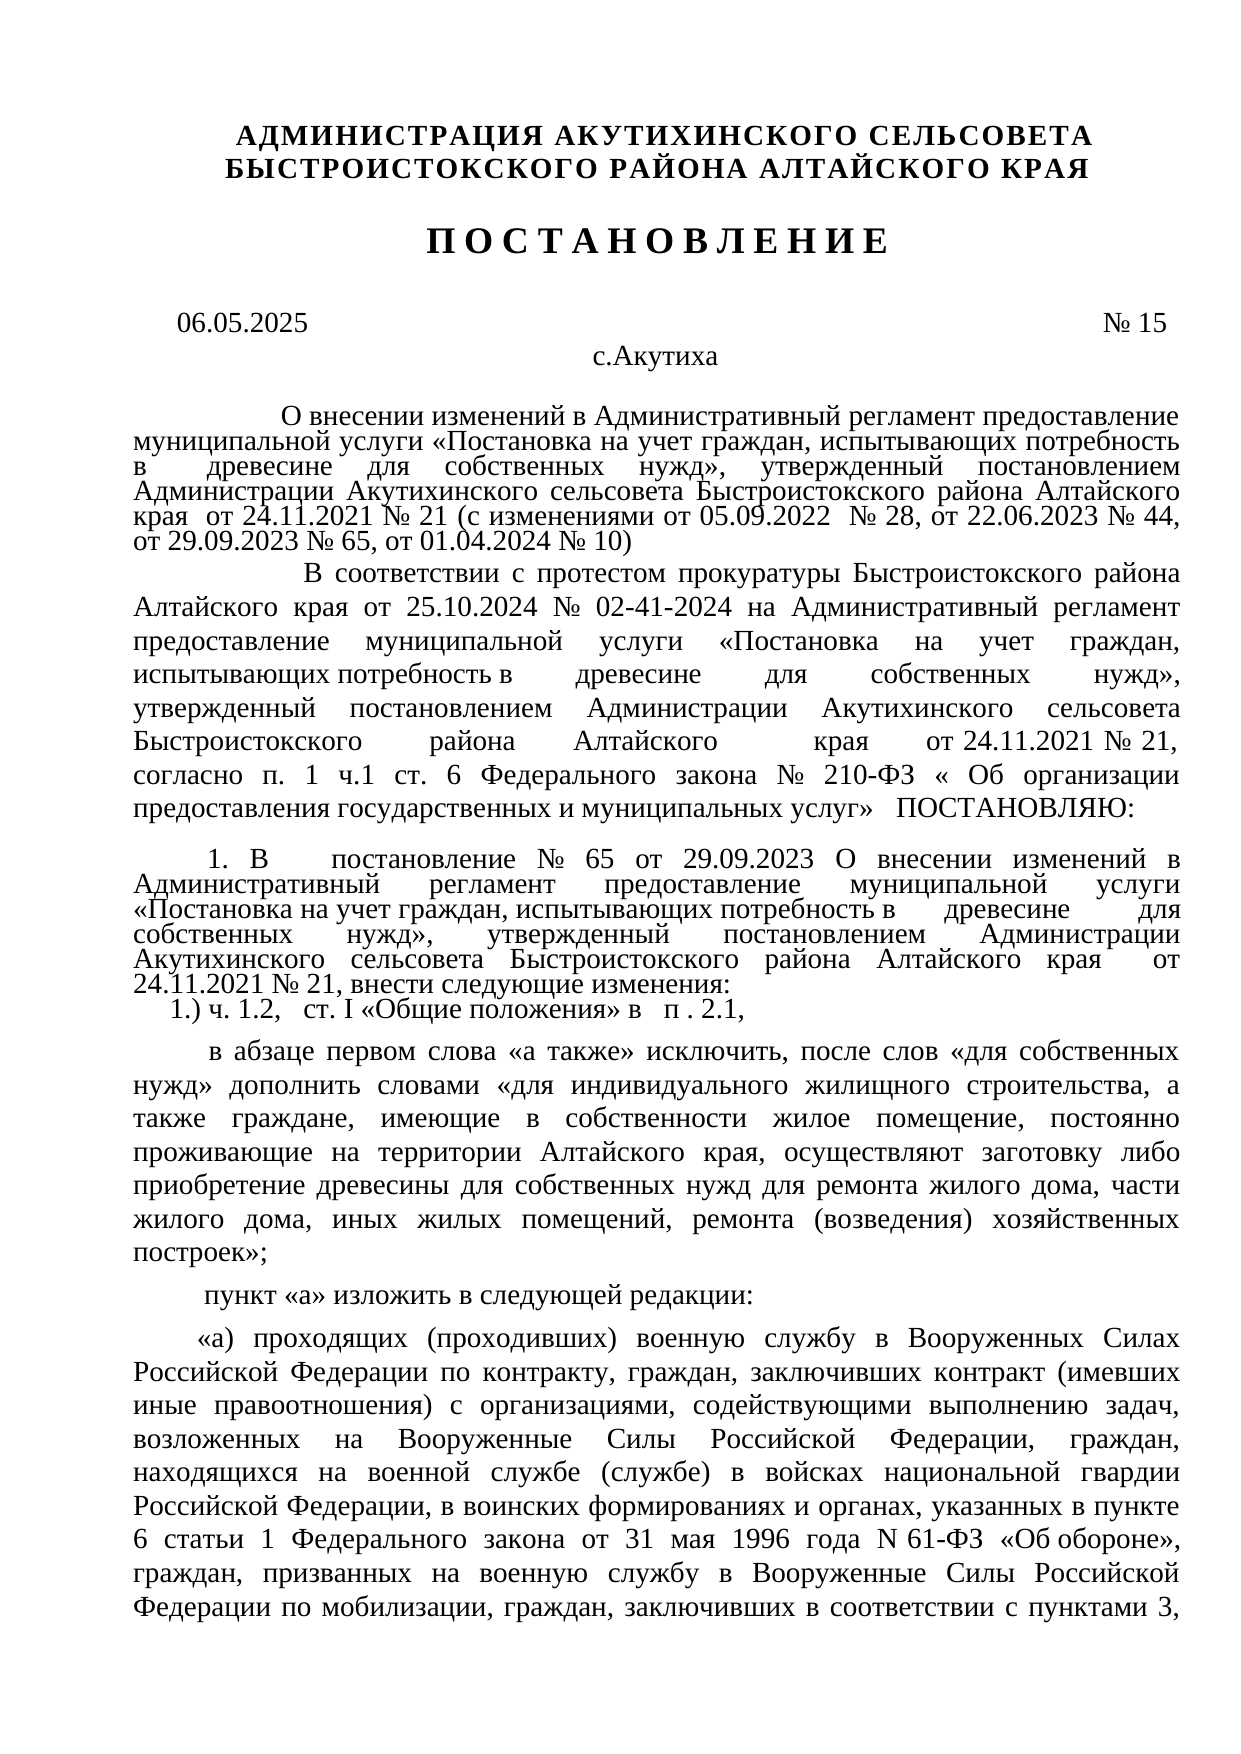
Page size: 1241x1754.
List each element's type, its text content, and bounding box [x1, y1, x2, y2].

text АДМИНИСТРАЦИЯ АКУТИХИНСКОГО СЕЛЬСОВЕТА [133, 118, 1181, 152]
text 1. В постановление № 65 от 29.09.2023 О внесении изменений в Административный регламент предоставление муниципальной услуги «Постановка на учет граждан, испытывающих потребность в древесине для собственных нужд», утвержденный постановлением Администрации Акутихинского сельсовета Быстроистокского района Алтайского края от 24.11.2021 № 21, внести следующие изменения: [133, 849, 1181, 999]
text с.Акутиха [133, 338, 1181, 372]
text В соответствии с протестом прокуратуры Быстроистокского района Алтайского края от 25.10.2024 № 02-41-2024 на Административный регламент предоставление муниципальной услуги «Постановка на учет граждан, испытывающих потребность в древесине для собственных нужд», утвержденный постановлением Администрации Акутихинского сельсовета Быстроистокского района Алтайского края от 24.11.2021 № 21, согласно п. 1 ч.1 ст. 6 Федерального закона № 210-ФЗ « Об организации предоставления государственных и муниципальных услуг» ПОСТАНОВЛЯЮ: [133, 556, 1181, 824]
text в абзаце первом слова «а также» исключить, после слов «для собственных нужд» дополнить словами «для индивидуального жилищного строительства, а также граждане, имеющие в собственности жилое помещение, постоянно проживающие на территории Алтайского края, осуществляют заготовку либо приобретение древесины для собственных нужд для ремонта жилого дома, части жилого дома, иных жилых помещений, ремонта (возведения) хозяйственных построек»; [133, 1033, 1181, 1268]
text 06.05.2025 № 15 [133, 305, 1181, 338]
text О внесении изменений в Административный регламент предоставление муниципальной услуги «Постановка на учет граждан, испытывающих потребность в древесине для собственных нужд», утвержденный постановлением Администрации Акутихинского сельсовета Быстроистокского района Алтайского края от 24.11.2021 № 21 (с изменениями от 05.09.2022 № 28, от 22.06.2023 № 44, от 29.09.2023 № 65, от 01.04.2024 № 10) [133, 406, 1181, 556]
text ПОСТАНОВЛЕНИЕ [133, 219, 1181, 262]
text БЫСТРОИСТОКСКОГО РАЙОНА АЛТАЙСКОГО КРАЯ [133, 152, 1181, 185]
text пункт «а» изложить в следующей редакции: [133, 1277, 1181, 1311]
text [133, 1320, 1181, 1622]
text 1.) ч. 1.2, ст. I «Общие положения» в п . 2.1, [133, 999, 1181, 1024]
